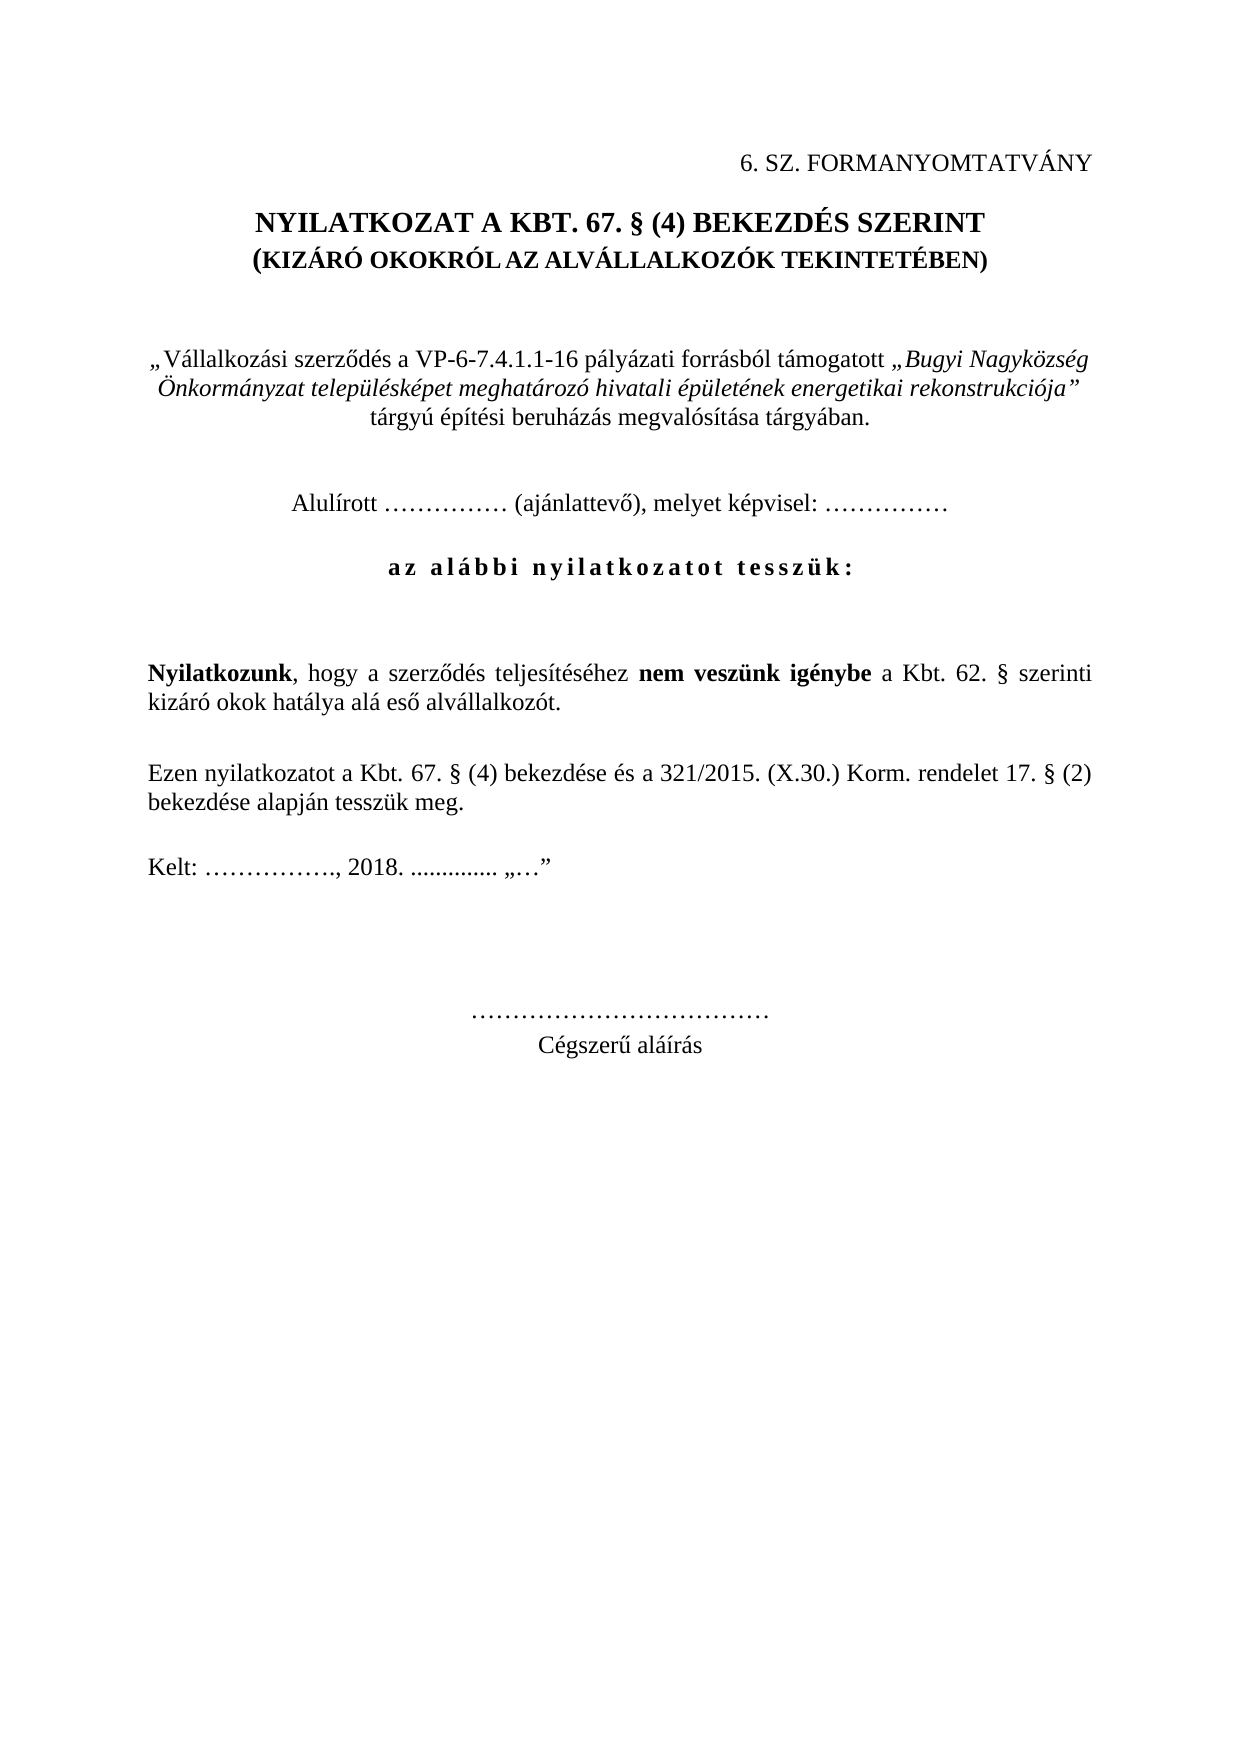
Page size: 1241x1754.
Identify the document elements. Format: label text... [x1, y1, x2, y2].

text 6. SZ. FORMANYOMTATVÁNY [148, 148, 1093, 176]
text NYILATKOZAT A KBT. 67. § (4) BEKEZDÉS SZERINT [148, 205, 1093, 239]
text Nyilatkozunk, hogy a szerződés teljesítéséhez nem veszünk igénybe a Kbt. 62. § szerinti kizáró okok hatálya alá eső alvállalkozót. [148, 658, 1093, 717]
text Ezen nyilatkozatot a Kbt. 67. § (4) bekezdése és a 321/2015. (X.30.) Korm. rendelet 17. § (2) bekezdése alapján tesszük meg. [148, 758, 1093, 817]
text Kelt: ……………., 2018. .............. „…” [148, 852, 1093, 880]
text ……………………………… [148, 995, 1093, 1024]
text Cégszerű aláírás [148, 1030, 1093, 1059]
text az alábbi nyilatkozatot tesszük: [148, 552, 1093, 581]
text (kizáró okokról AZ ALVÁLLALKOZÓK TEKINTETÉBEN) [148, 245, 1093, 274]
text „Vállalkozási szerződés a VP-6-7.4.1.1-16 pályázati forrásból támogatott „Bugyi Nagyközség Önkormányzat településképet meghatározó hivatali épületének energetikai rekonstrukciója” tárgyú építési beruházás megvalósítása tárgyában. [148, 344, 1093, 431]
text Alulírott …………… (ajánlattevő), melyet képvisel: …………… [148, 488, 1093, 517]
